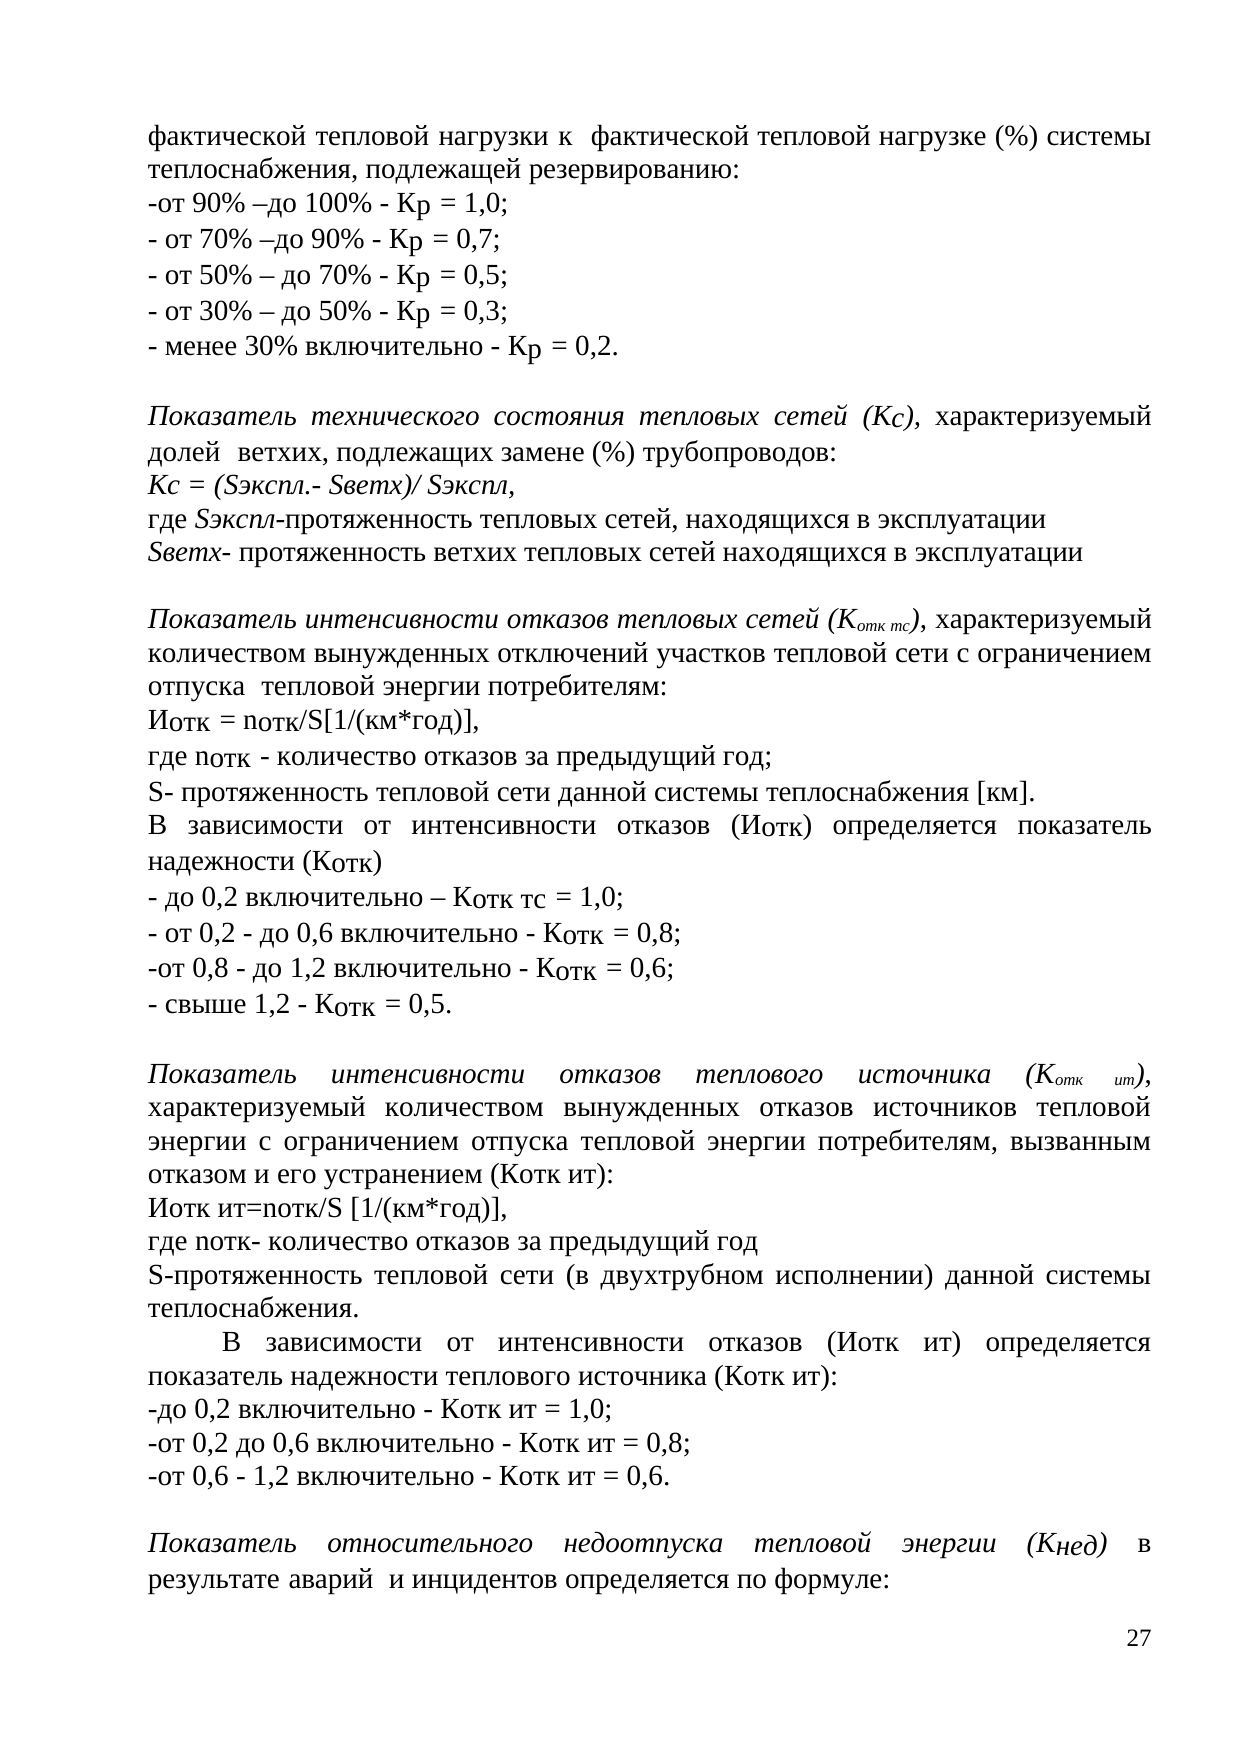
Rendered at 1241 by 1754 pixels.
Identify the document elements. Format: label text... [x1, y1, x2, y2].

text В зависимости от интенсивности отказов (Иотк ит) определяется показатель надежности теплового источника (Котк ит): [148, 1324, 1152, 1391]
text Показатель интенсивности отказов тепловых сетей (Котк тс), характеризуемый количеством вынужденных отключений участков тепловой сети с ограничением отпуска тепловой энергии потребителям: [148, 601, 1152, 702]
text где nотк - количество отказов за предыдущий год; [148, 738, 1152, 774]
text -до 0,2 включительно - Котк ит = 1,0; [148, 1391, 1152, 1425]
text Показатель относительного недоотпуска тепловой энергии (Кнед) в результате аварий и инцидентов определяется по формуле: [148, 1525, 1152, 1595]
text Показатель технического состояния тепловых сетей (Кс), характеризуемый долей ветхих, подлежащих замене (%) трубопроводов: [148, 398, 1152, 467]
text - от 0,2 - до 0,6 включительно - Котк = 0,8; [148, 915, 1152, 951]
text -от 0,2 до 0,6 включительно - Котк ит = 0,8; [148, 1425, 1152, 1458]
text где Sэкспл-протяженность тепловых сетей, находящихся в эксплуатации [148, 501, 1152, 534]
text В зависимости от интенсивности отказов (Иотк) определяется показатель надежности (Котк) [148, 807, 1152, 879]
text где nотк- количество отказов за предыдущий год [148, 1223, 1152, 1257]
text - от 70% –до 90% - Кр = 0,7; [148, 221, 1152, 257]
text - от 30% – до 50% - Кр = 0,3; [148, 293, 1152, 328]
text Sветх- протяженность ветхих тепловых сетей находящихся в эксплуатации [148, 534, 1152, 568]
text - от 50% – до 70% - Кр = 0,5; [148, 257, 1152, 293]
text - менее 30% включительно - Кр = 0,2. [148, 328, 1152, 364]
text S- протяженность тепловой сети данной системы теплоснабжения [км]. [148, 774, 1152, 807]
text - до 0,2 включительно – Котк тс = 1,0; [148, 879, 1152, 915]
text - свыше 1,2 - Котк = 0,5. [148, 986, 1152, 1022]
text Иотк = nотк/S[1/(км*год)], [148, 702, 1152, 738]
text S-протяженность тепловой сети (в двухтрубном исполнении) данной системы теплоснабжения. [148, 1257, 1152, 1324]
text -от 0,8 - до 1,2 включительно - Котк = 0,6; [148, 951, 1152, 986]
text Иотк ит=nотк/S [1/(км*год)], [148, 1190, 1152, 1223]
text Кс = (Sэкспл.- Sветх)/ Sэкспл, [148, 467, 1152, 501]
text Показатель интенсивности отказов теплового источника (Котк ит), характеризуемый количеством вынужденных отказов источников тепловой энергии с ограничением отпуска тепловой энергии потребителям, вызванным отказом и его устранением (Котк ит): [148, 1056, 1152, 1190]
text -от 0,6 - 1,2 включительно - Котк ит = 0,6. [148, 1458, 1152, 1492]
text -от 90% –до 100% - Кр = 1,0; [148, 185, 1152, 221]
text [148, 118, 1152, 185]
